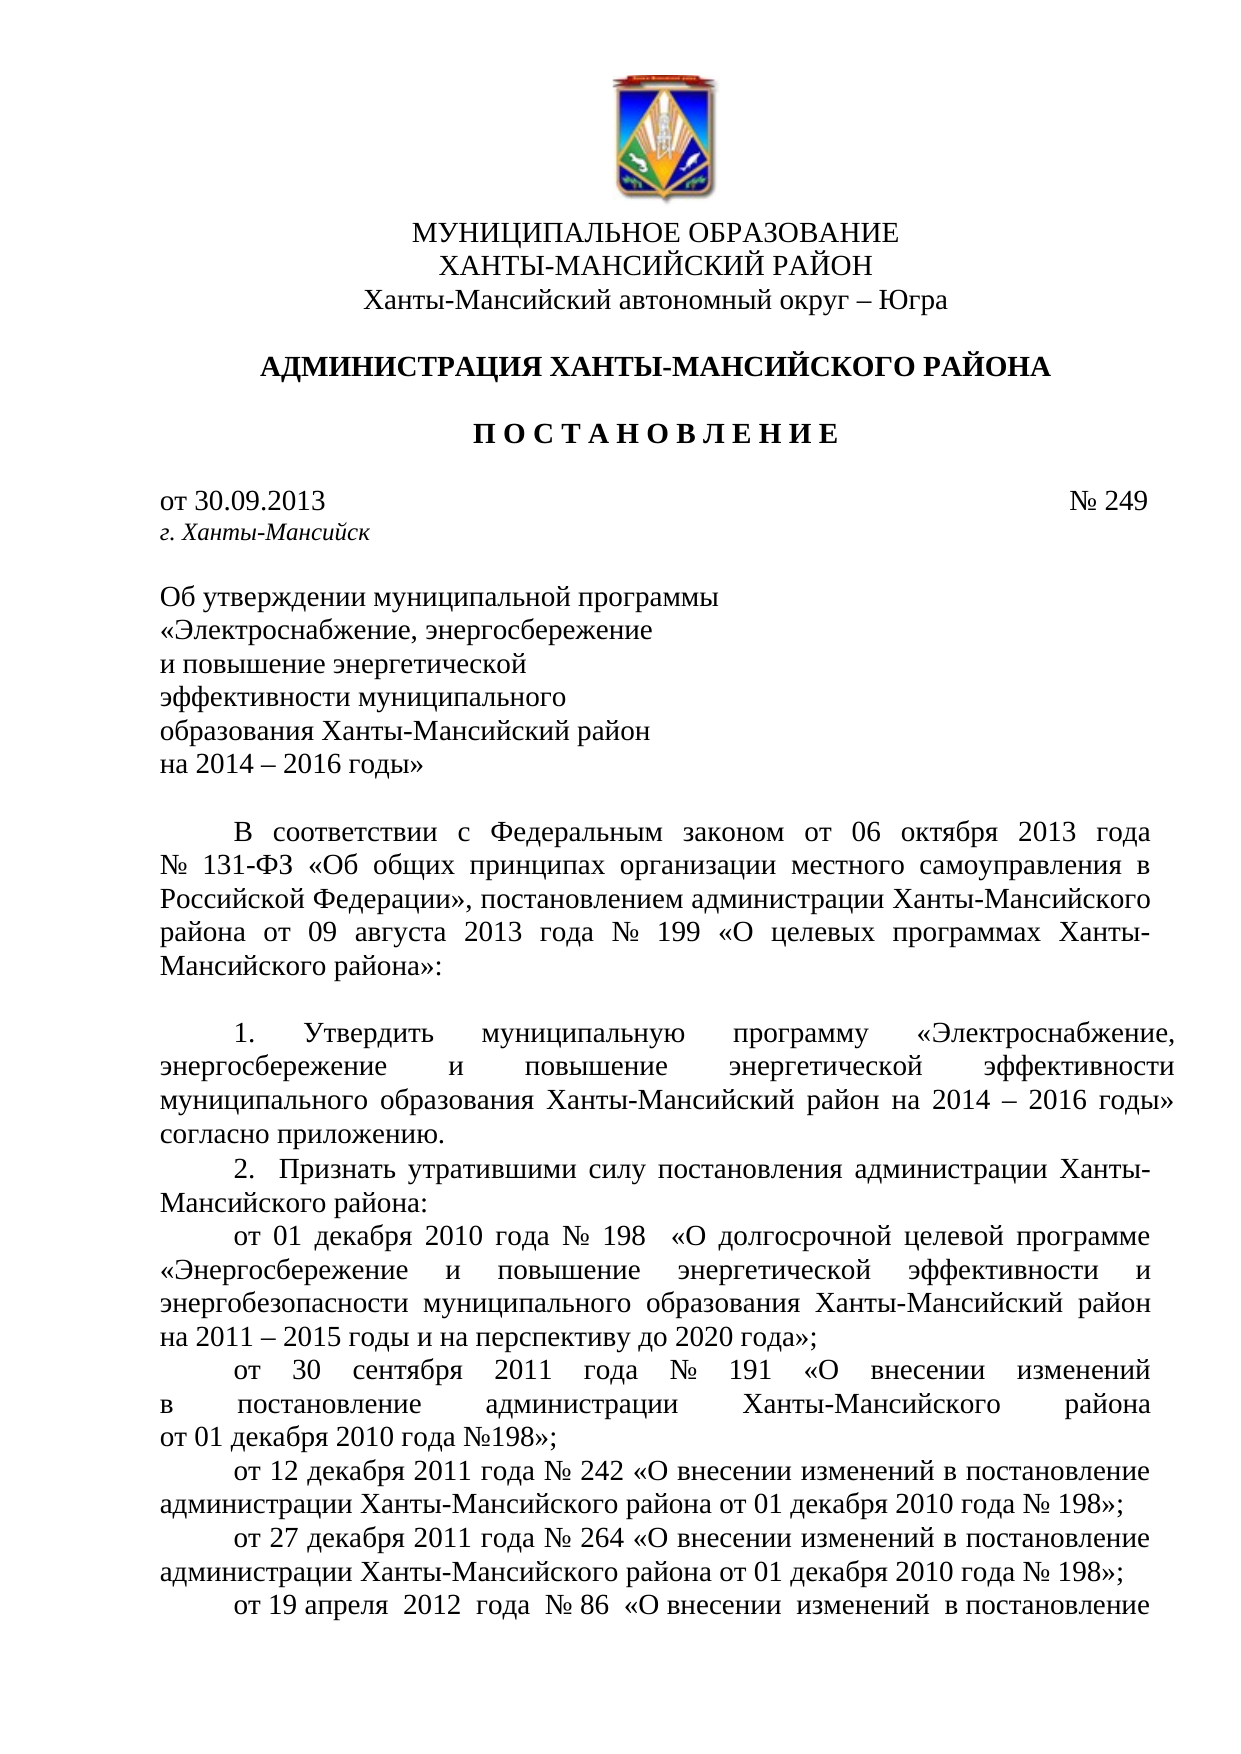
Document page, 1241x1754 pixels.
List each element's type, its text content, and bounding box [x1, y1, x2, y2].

text г. Ханты-Мансийск [159, 517, 1152, 545]
text от 01 декабря 2010 года № 198 «О долгосрочной целевой программе «Энергосбережение и повышение энергетической эффективности и энергобезопасности муниципального образования Ханты-Мансийский район на 2011 – 2015 годы и на перспективу до 2020 года»; [159, 1218, 1152, 1352]
text от 19 апреля 2012 года № 86 «О внесении изменений в постановление [159, 1587, 1152, 1621]
text Ханты-Мансийский автономный округ – Югра [159, 282, 1152, 315]
text 2. Признать утратившими силу постановления администрации Ханты-Мансийского района: [159, 1151, 1152, 1218]
text «Электроснабжение, энергосбережение [159, 612, 1152, 646]
text АДМИНИСТРАЦИЯ ХАНТЫ-МАНСИЙСКОГО РАЙОНА [159, 349, 1152, 382]
text от 30 сентября 2011 года № 191 «О внесении изменений в постановление администрации Ханты-Мансийского района от 01 декабря 2010 года №198»; [159, 1352, 1152, 1453]
text и повышение энергетической [159, 646, 1152, 679]
text Об утверждении муниципальной программы [159, 579, 1175, 612]
picture [612, 75, 721, 207]
text от 12 декабря 2011 года № 242 «О внесении изменений в постановление администрации Ханты-Мансийского района от 01 декабря 2010 года № 198»; [159, 1453, 1152, 1520]
text 1. Утвердить муниципальную программу «Электроснабжение, энергосбережение и повышение энергетической эффективности муниципального образования Ханты-Мансийский район на 2014 – 2016 годы» согласно приложению. [159, 1015, 1175, 1151]
text В соответствии с Федеральным законом от 06 октября 2013 года № 131-ФЗ «Об общих принципах организации местного самоуправления в Российской Федерации», постановлением администрации Ханты-Мансийского района от 09 августа 2013 года № 199 «О целевых программах Ханты-Мансийского района»: [159, 814, 1152, 981]
text от 27 декабря 2011 года № 264 «О внесении изменений в постановление администрации Ханты-Мансийского района от 01 декабря 2010 года № 198»; [159, 1520, 1152, 1587]
text на 2014 – 2016 годы» [159, 747, 1152, 780]
text эффективности муниципального [159, 679, 1152, 713]
text П О С Т А Н О В Л Е Н И Е [159, 416, 1152, 449]
text от 30.09.2013 № 249 [159, 483, 1152, 517]
text образования Ханты-Мансийский район [159, 713, 1152, 747]
text МУНИЦИПАЛЬНОЕ ОБРАЗОВАНИЕ [159, 215, 1152, 248]
text ХАНТЫ-МАНСИЙСКИЙ РАЙОН [159, 248, 1152, 282]
